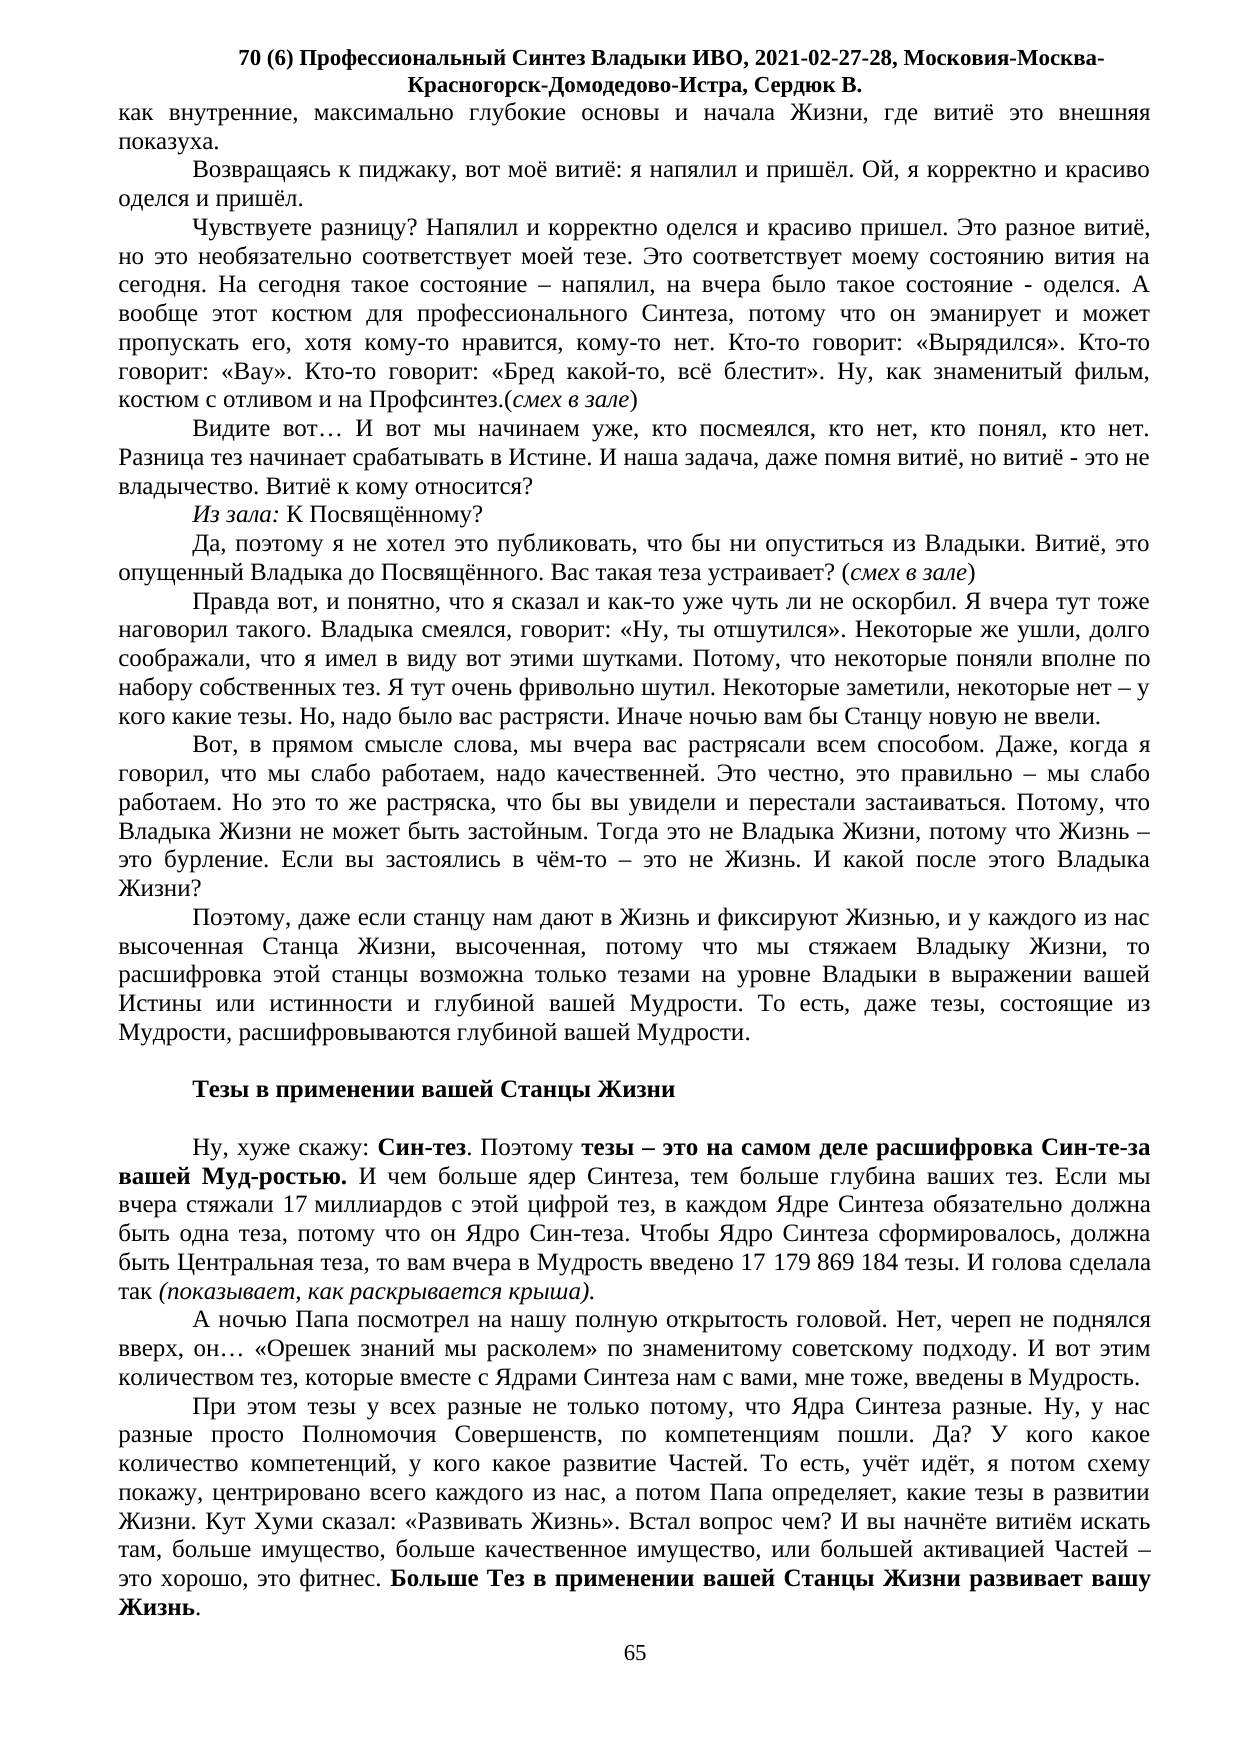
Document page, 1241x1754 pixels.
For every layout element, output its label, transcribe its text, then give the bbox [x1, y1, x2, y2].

text Возвращаясь к пиджаку, вот моё витиё: я напялил и пришёл. Ой, я корректно и красиво оделся и пришёл. [118, 154, 1152, 212]
text А ночью Папа посмотрел на нашу полную открытость головой. Нет, череп не поднялся вверх, он… «Орешек знаний мы расколем» по знаменитому советскому подходу. И вот этим количеством тез, которые вместе с Ядрами Синтеза нам с вами, мне тоже, введены в Мудрость. [118, 1304, 1152, 1391]
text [118, 97, 1152, 154]
text Видите вот… И вот мы начинаем уже, кто посмеялся, кто нет, кто понял, кто нет. Разница тез начинает срабатывать в Истине. И наша задача, даже помня витиё, но витиё - это не владычество. Витиё к кому относится? [118, 413, 1152, 499]
text Вот, в прямом смысле слова, мы вчера вас растрясали всем способом. Даже, когда я говорил, что мы слабо работаем, надо качественней. Это честно, это правильно – мы слабо работаем. Но это то же растряска, что бы вы увидели и перестали застаиваться. Потому, что Владыка Жизни не может быть застойным. Тогда это не Владыка Жизни, потому что Жизнь – это бурление. Если вы застоялись в чём-то – это не Жизнь. И какой после этого Владыка Жизни? [118, 729, 1152, 902]
text Ну, хуже скажу: Син-тез. Поэтому тезы – это на самом деле расшифровка Син-те-за вашей Муд-ростью. И чем больше ядер Синтеза, тем больше глубина ваших тез. Если мы вчера стяжали 17 миллиардов с этой цифрой тез, в каждом Ядре Синтеза обязательно должна быть одна теза, потому что он Ядро Син-теза. Чтобы Ядро Синтеза сформировалось, должна быть Центральная теза, то вам вчера в Мудрость введено 17 179 869 184 тезы. И голова сделала так (показывает, как раскрывается крыша). [118, 1132, 1152, 1304]
text Правда вот, и понятно, что я сказал и как-то уже чуть ли не оскорбил. Я вчера тут тоже наговорил такого. Владыка смеялся, говорит: «Ну, ты отшутился». Некоторые же ушли, долго соображали, что я имел в виду вот этими шутками. Потому, что некоторые поняли вполне по набору собственных тез. Я тут очень фривольно шутил. Некоторые заметили, некоторые нет – у кого какие тезы. Но, надо было вас растрясти. Иначе ночью вам бы Станцу новую не ввели. [118, 586, 1152, 729]
text Поэтому, даже если станцу нам дают в Жизнь и фиксируют Жизнью, и у каждого из нас высоченная Станца Жизни, высоченная, потому что мы стяжаем Владыку Жизни, то расшифровка этой станцы возможна только тезами на уровне Владыки в выражении вашей Истины или истинности и глубиной вашей Мудрости. То есть, даже тезы, состоящие из Мудрости, расшифровываются глубиной вашей Мудрости. [118, 902, 1152, 1046]
text Из зала: К Посвящённому? [118, 499, 1152, 528]
text Чувствуете разницу? Напялил и корректно оделся и красиво пришел. Это разное витиё, но это необязательно соответствует моей тезе. Это соответствует моему состоянию вития на сегодня. На сегодня такое состояние – напялил, на вчера было такое состояние - оделся. А вообще этот костюм для профессионального Синтеза, потому что он эманирует и может пропускать его, хотя кому-то нравится, кому-то нет. Кто-то говорит: «Вырядился». Кто-то говорит: «Вау». Кто-то говорит: «Бред какой-то, всё блестит». Ну, как знаменитый фильм, костюм с отливом и на Профсинтез.(смех в зале) [118, 212, 1152, 413]
text При этом тезы у всех разные не только потому, что Ядра Синтеза разные. Ну, у нас разные просто Полномочия Совершенств, по компетенциям пошли. Да? У кого какое количество компетенций, у кого какое развитие Частей. То есть, учёт идёт, я потом схему покажу, центрировано всего каждого из нас, а потом Папа определяет, какие тезы в развитии Жизни. Кут Хуми сказал: «Развивать Жизнь». Встал вопрос чем? И вы начнёте витиём искать там, больше имущество, больше качественное имущество, или большей активацией Частей – это хорошо, это фитнес. Больше Тез в применении вашей Станцы Жизни развивает вашу Жизнь. [118, 1391, 1152, 1621]
text Тезы в применении вашей Станцы Жизни [118, 1074, 1152, 1103]
text Да, поэтому я не хотел это публиковать, что бы ни опуститься из Владыки. Витиё, это опущенный Владыка до Посвящённого. Вас такая теза устраивает? (смех в зале) [118, 528, 1152, 586]
